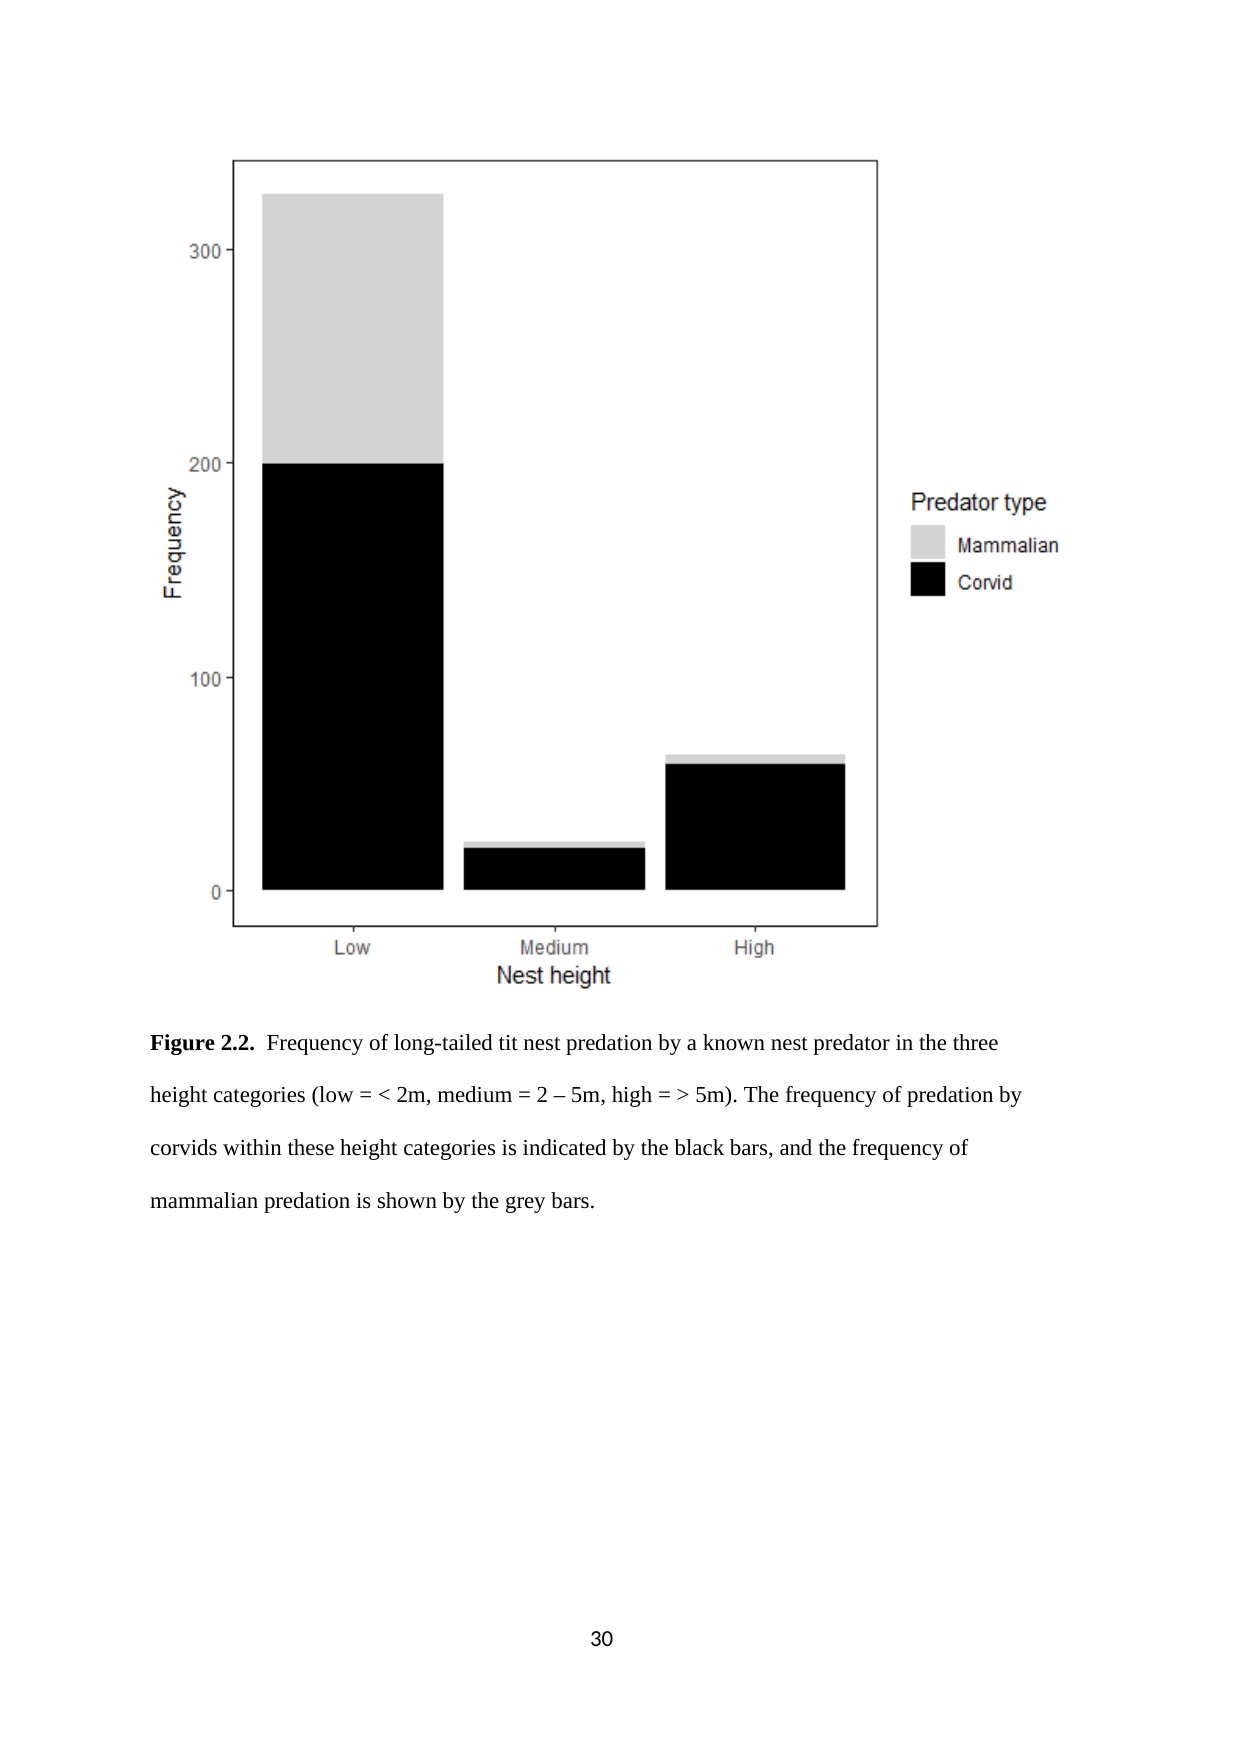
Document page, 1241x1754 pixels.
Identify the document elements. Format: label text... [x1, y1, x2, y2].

text Figure 2.2. Frequency of long-tailed tit nest predation by a known nest predator in the three height categories (low = < 2m, medium = 2 – 5m, high = > 5m). The frequency of predation by corvids within these height categories is indicated by the black bars, and the frequency of mammalian predation is shown by the grey bars. [150, 1029, 1053, 1213]
picture [150, 150, 1083, 1000]
